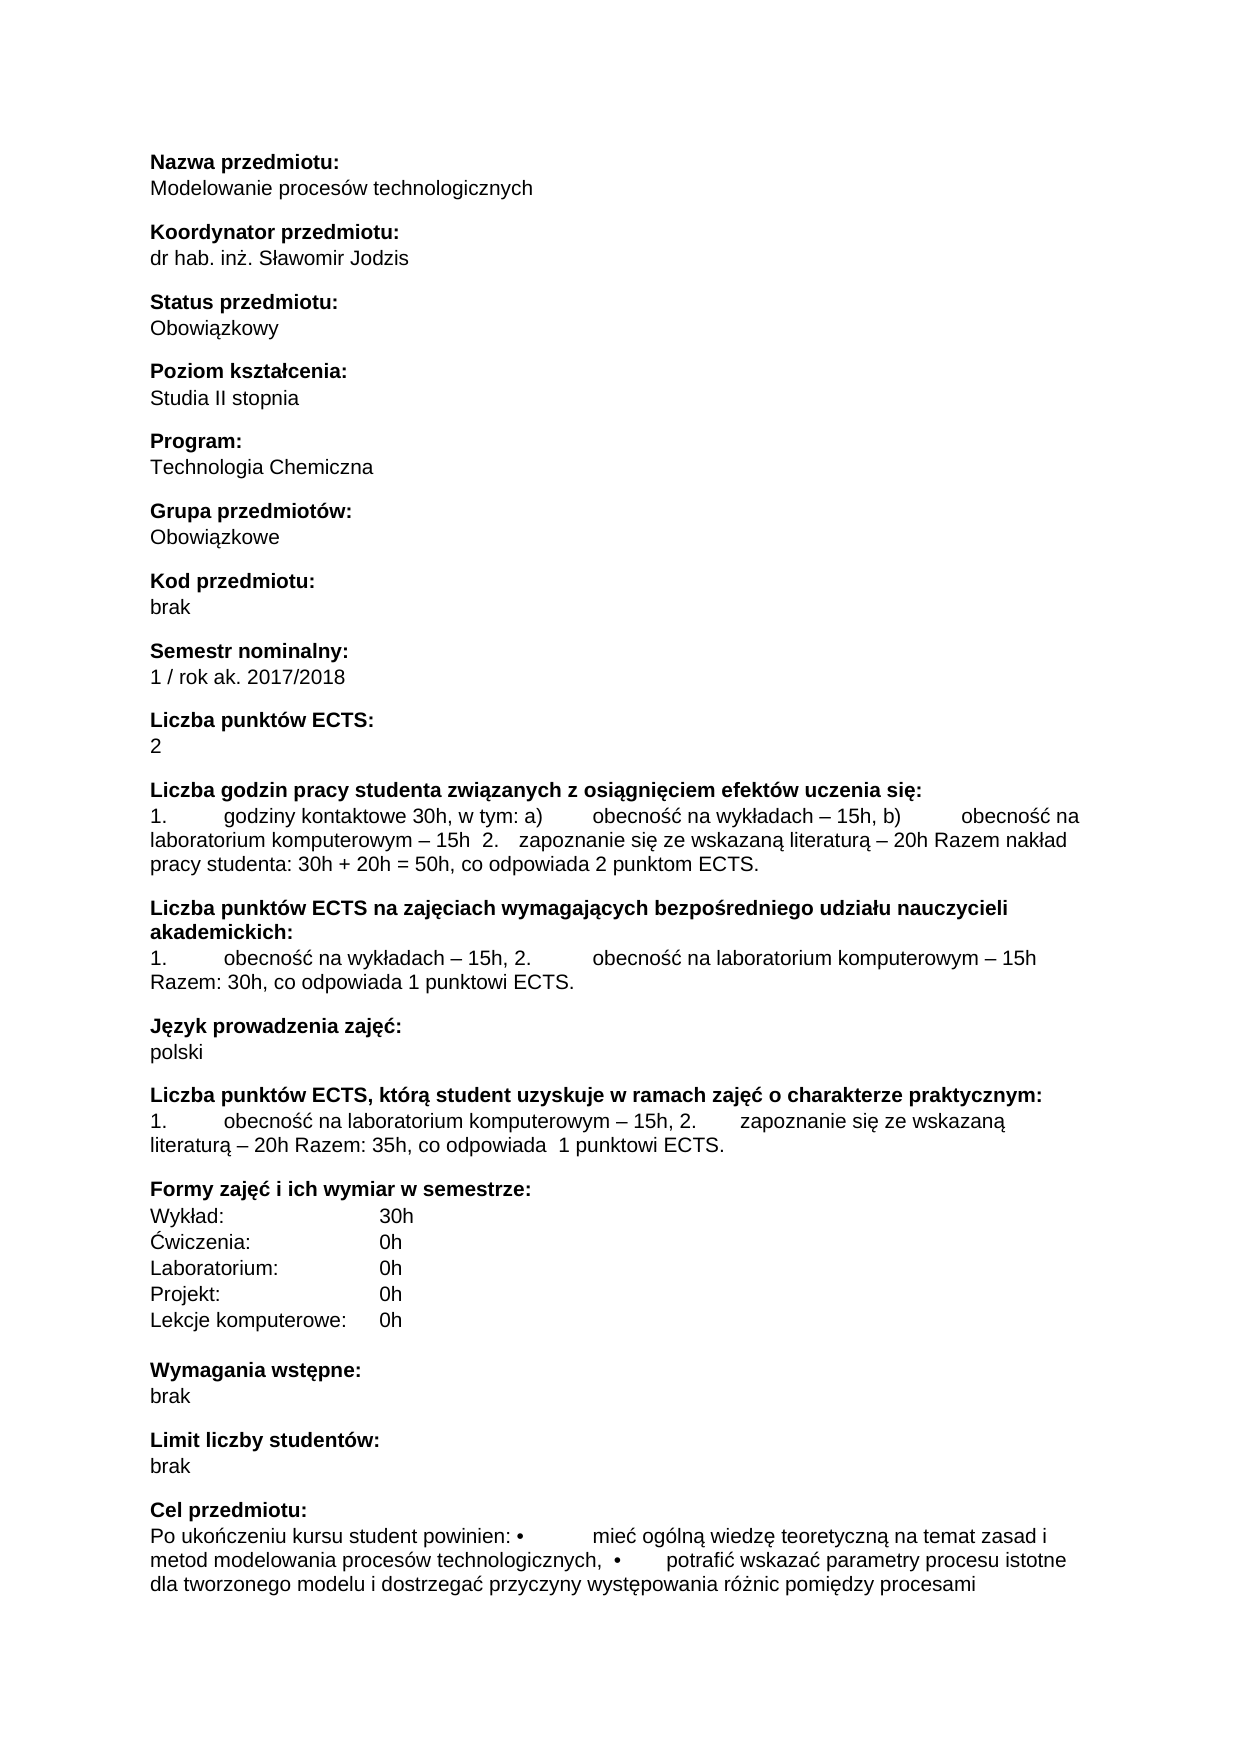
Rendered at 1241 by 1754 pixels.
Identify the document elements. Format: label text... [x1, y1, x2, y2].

text Studia II stopnia [150, 385, 1090, 409]
text brak [150, 1454, 1090, 1478]
text 1. obecność na laboratorium komputerowym – 15h, 2. zapoznanie się ze wskazaną literaturą – 20h Razem: 35h, co odpowiada 1 punktowi ECTS. [150, 1109, 1090, 1157]
text Koordynator przedmiotu: [150, 220, 1090, 244]
text Formy zajęć i ich wymiar w semestrze: [150, 1177, 1090, 1201]
text Modelowanie procesów technologicznych [150, 176, 1090, 200]
table_cell 0h [369, 1306, 597, 1332]
text 1. obecność na wykładach – 15h, 2. obecność na laboratorium komputerowym – 15h Razem: 30h, co odpowiada 1 punktowi ECTS. [150, 946, 1090, 994]
table_cell Projekt: [140, 1282, 367, 1306]
text Grupa przedmiotów: [150, 499, 1090, 523]
text Semestr nominalny: [150, 638, 1090, 662]
text brak [150, 1384, 1090, 1408]
text Poziom kształcenia: [150, 359, 1090, 383]
text Cel przedmiotu: [150, 1497, 1090, 1521]
table_cell 0h [369, 1280, 597, 1306]
text Nazwa przedmiotu: [150, 150, 1090, 174]
text Liczba godzin pracy studenta związanych z osiągnięciem efektów uczenia się: [150, 778, 1090, 802]
text Kod przedmiotu: [150, 569, 1090, 593]
text brak [150, 595, 1090, 619]
table_cell Lekcje komputerowe: [140, 1308, 367, 1332]
text Liczba punktów ECTS, którą student uzyskuje w ramach zajęć o charakterze praktycznym: [150, 1083, 1090, 1107]
table_cell 0h [369, 1228, 597, 1254]
text Limit liczby studentów: [150, 1428, 1090, 1452]
table_cell Ćwiczenia: [140, 1230, 367, 1254]
text Wymagania wstępne: [150, 1358, 1090, 1382]
text Status przedmiotu: [150, 289, 1090, 313]
table_cell 0h [369, 1254, 597, 1280]
text 1 / rok ak. 2017/2018 [150, 664, 1090, 688]
text Program: [150, 429, 1090, 453]
text Technologia Chemiczna [150, 455, 1090, 479]
text Język prowadzenia zajęć: [150, 1013, 1090, 1037]
text polski [150, 1039, 1090, 1063]
text dr hab. inż. Sławomir Jodzis [150, 246, 1090, 270]
table_cell Laboratorium: [140, 1256, 367, 1280]
text Obowiązkowy [150, 316, 1090, 339]
text Liczba punktów ECTS: [150, 708, 1090, 732]
text Liczba punktów ECTS na zajęciach wymagających bezpośredniego udziału nauczycieli akademickich: [150, 896, 1090, 944]
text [150, 1523, 1090, 1595]
text 1. godziny kontaktowe 30h, w tym: a) obecność na wykładach – 15h, b) obecność na laboratorium komputerowym – 15h 2. zapoznanie się ze wskazaną literaturą – 20h Razem nakład pracy studenta: 30h + 20h = 50h, co odpowiada 2 punktom ECTS. [150, 804, 1090, 876]
table_header 30h [369, 1204, 597, 1228]
table_header Wykład: [140, 1204, 367, 1228]
text Obowiązkowe [150, 525, 1090, 549]
text 2 [150, 734, 1090, 758]
